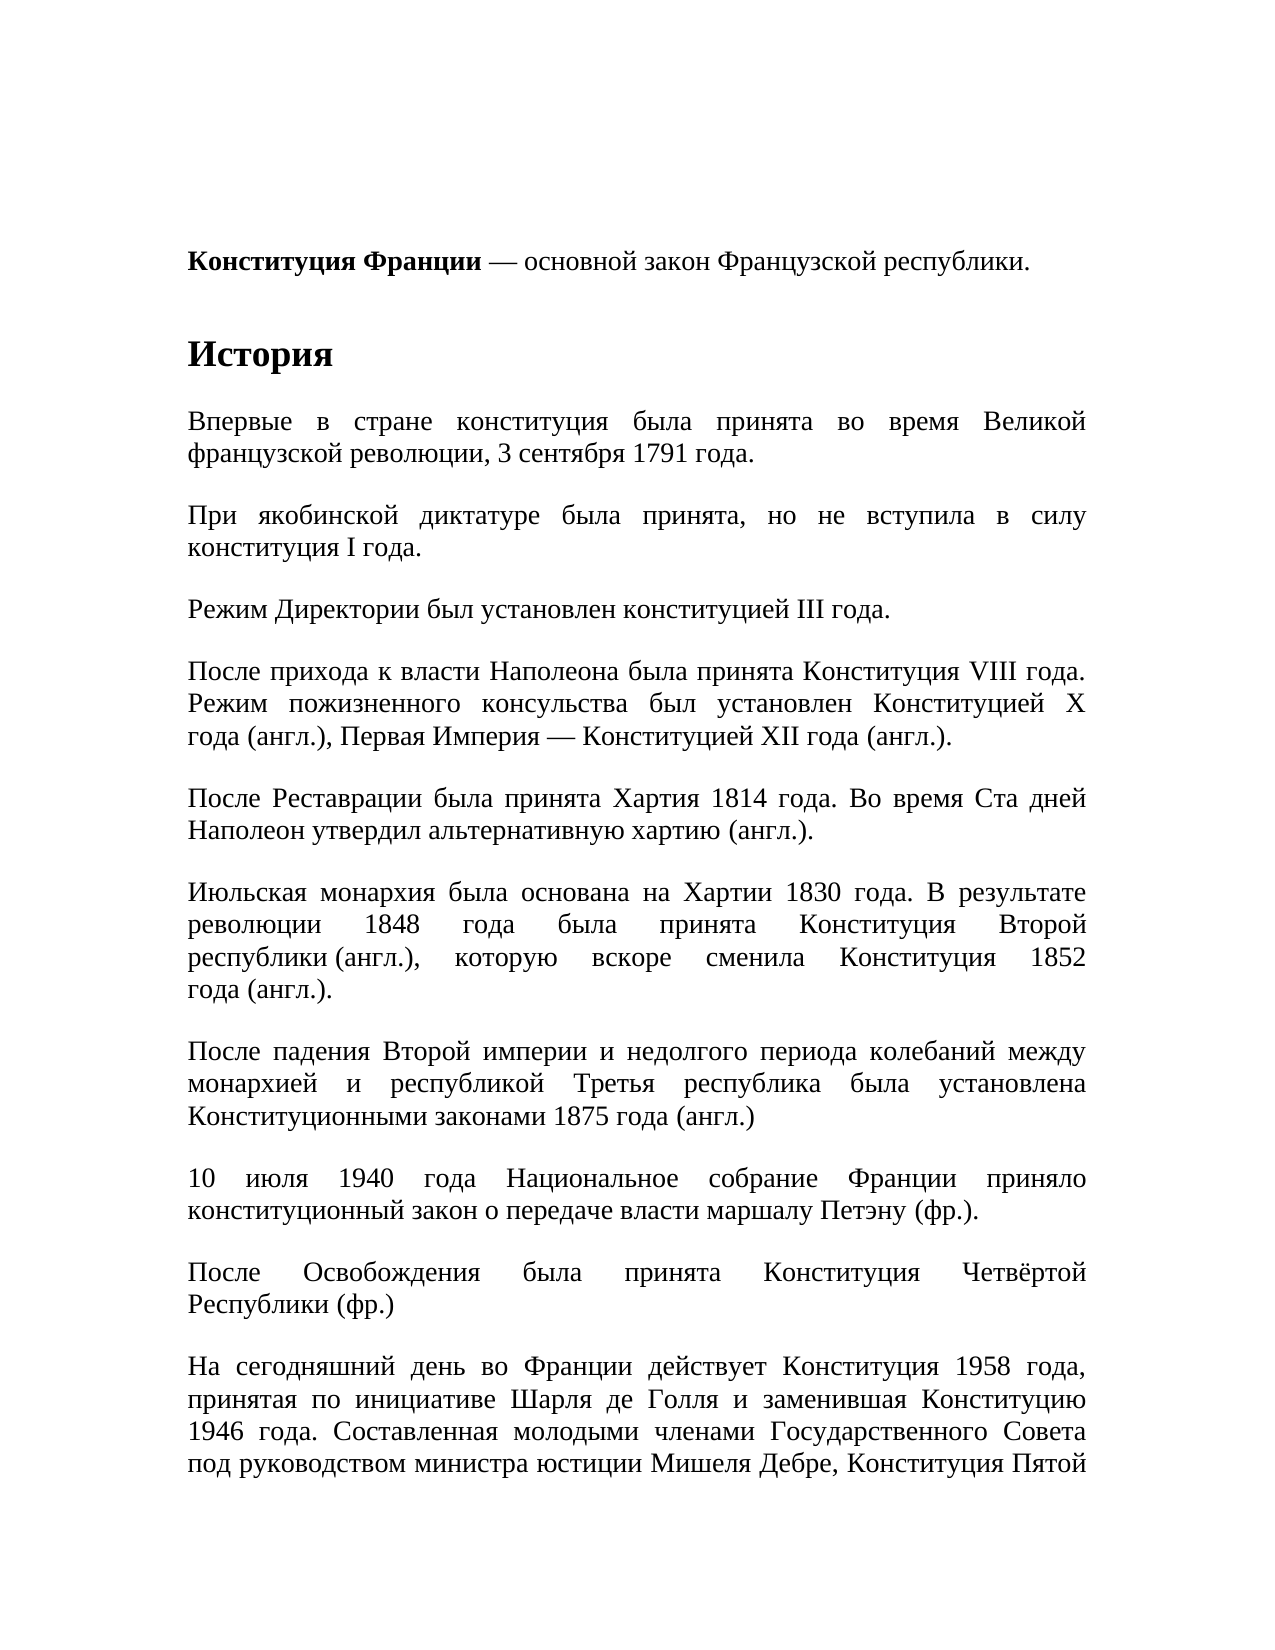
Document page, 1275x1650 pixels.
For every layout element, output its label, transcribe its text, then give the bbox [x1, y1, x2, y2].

text После падения Второй империи и недолгого периода колебаний между монархией и республикой Третья республика была установлена Конституционными законами 1875 года (англ.) [187, 1034, 1087, 1131]
text Июльская монархия была основана на Хартии 1830 года. В результате революции 1848 года была принята Конституция Второй республики (англ.), которую вскоре сменила Конституция 1852 года (англ.). [187, 875, 1087, 1005]
text Впервые в стране конституция была принята во время Великой французской революции, 3 сентября 1791 года. [187, 404, 1087, 468]
text Режим Директории был установлен конституцией III года. [187, 592, 1087, 625]
list История [187, 331, 1087, 374]
text 10 июля 1940 года Национальное собрание Франции приняло конституционный закон о передаче власти маршалу Петэну (фр.). [187, 1161, 1087, 1226]
text Конституция Франции — основной закон Французской республики. [187, 244, 1087, 277]
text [187, 1349, 1087, 1479]
text После Освобождения была принята Конституция Четвёртой Республики (фр.) [187, 1255, 1087, 1320]
text При якобинской диктатуре была принята, но не вступила в силу конституция I года. [187, 498, 1087, 563]
text После Реставрации была принята Хартия 1814 года. Во время Ста дней Наполеон утвердил альтернативную хартию (англ.). [187, 781, 1087, 846]
text После прихода к власти Наполеона была принята Конституция VIII года. Режим пожизненного консульства был установлен Конституцией X года (англ.), Первая Империя — Конституцией XII года (англ.). [187, 654, 1087, 751]
